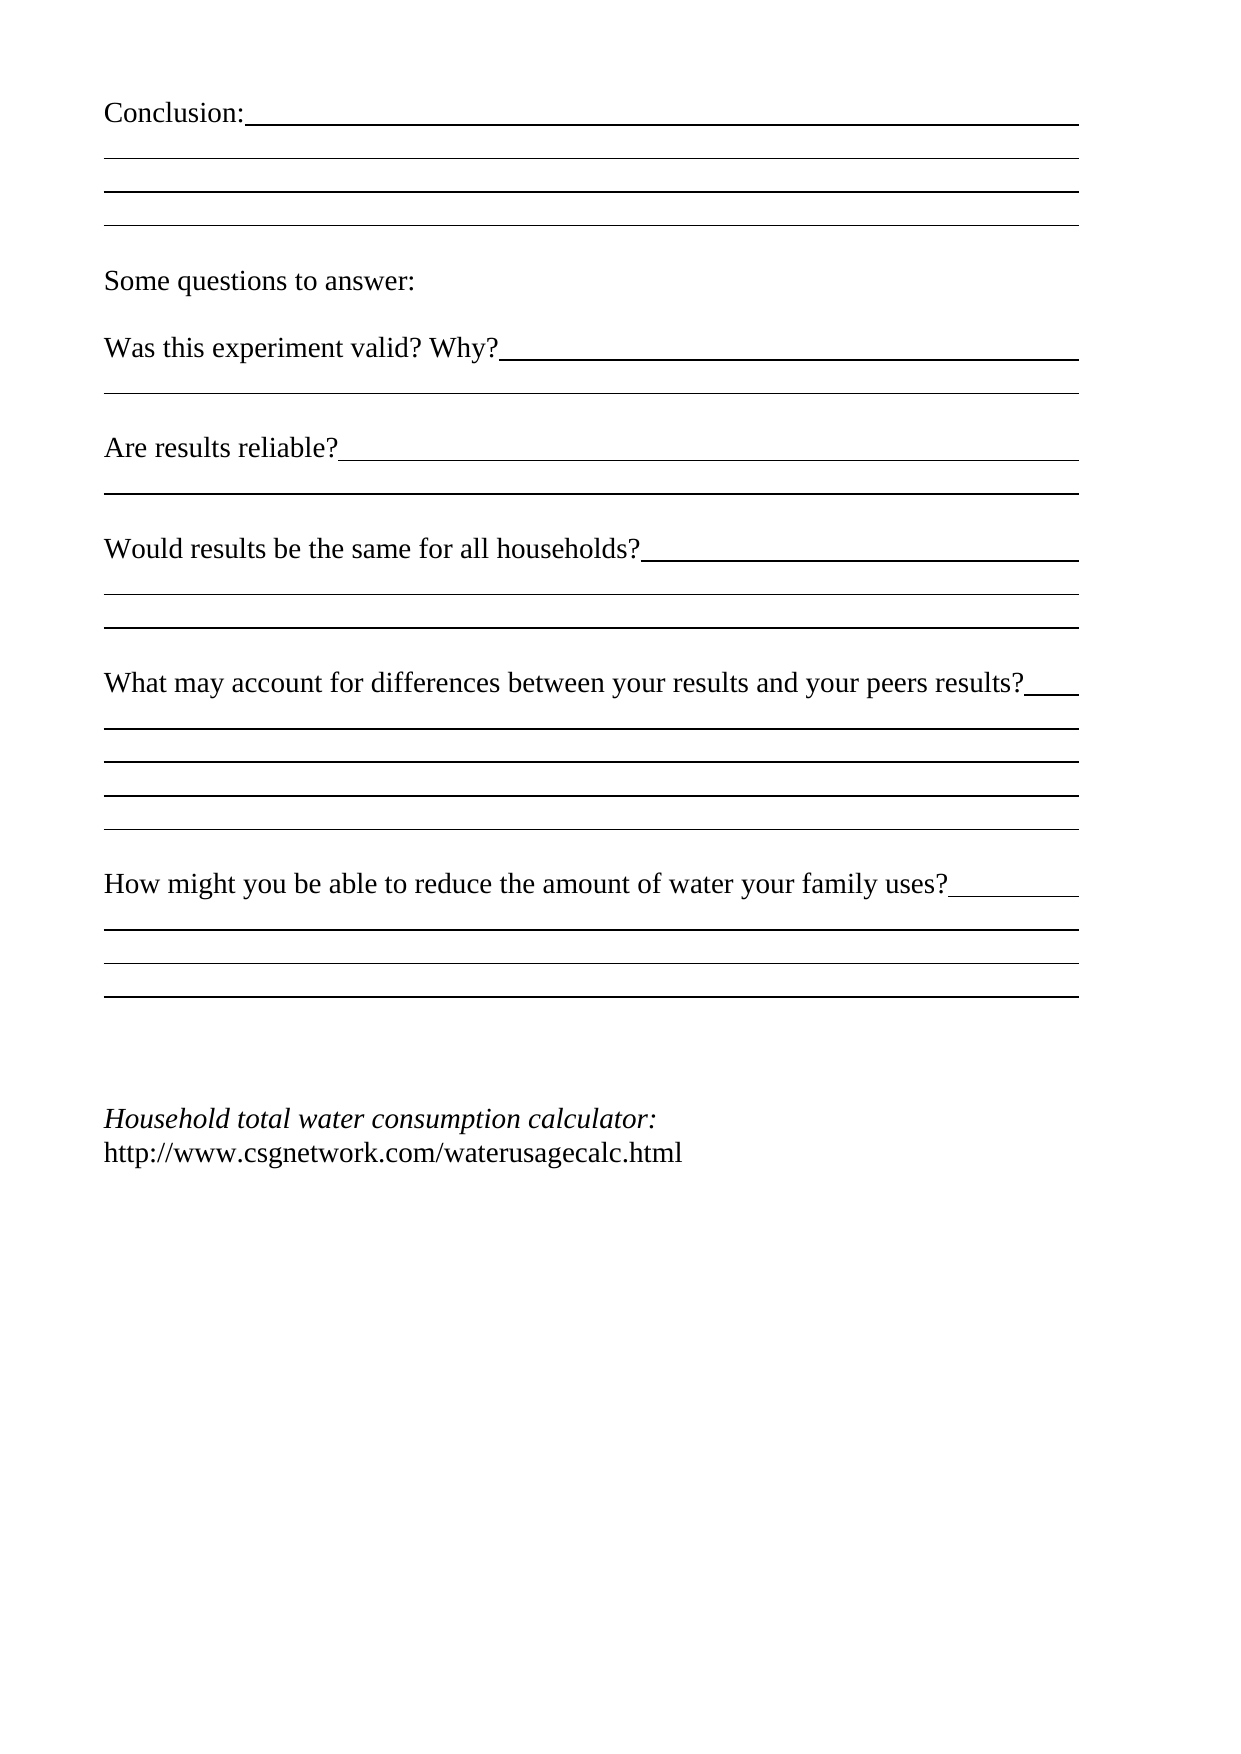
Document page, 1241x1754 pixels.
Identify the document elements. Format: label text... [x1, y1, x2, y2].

text What may account for differences between your results and your peers results? [103, 665, 1107, 833]
text Some questions to answer: [103, 263, 1107, 296]
text Conclusion: [103, 95, 1107, 229]
text Household total water consumption calculator: [103, 1101, 1107, 1135]
text Would results be the same for all households? [103, 531, 1107, 632]
text http://www.csgnetwork.com/waterusagecalc.html [103, 1135, 1107, 1168]
text Was this experiment valid? Why? [103, 330, 1107, 397]
text How might you be able to reduce the amount of water your family uses? [103, 867, 1107, 1001]
text Are results reliable? [103, 431, 1107, 498]
